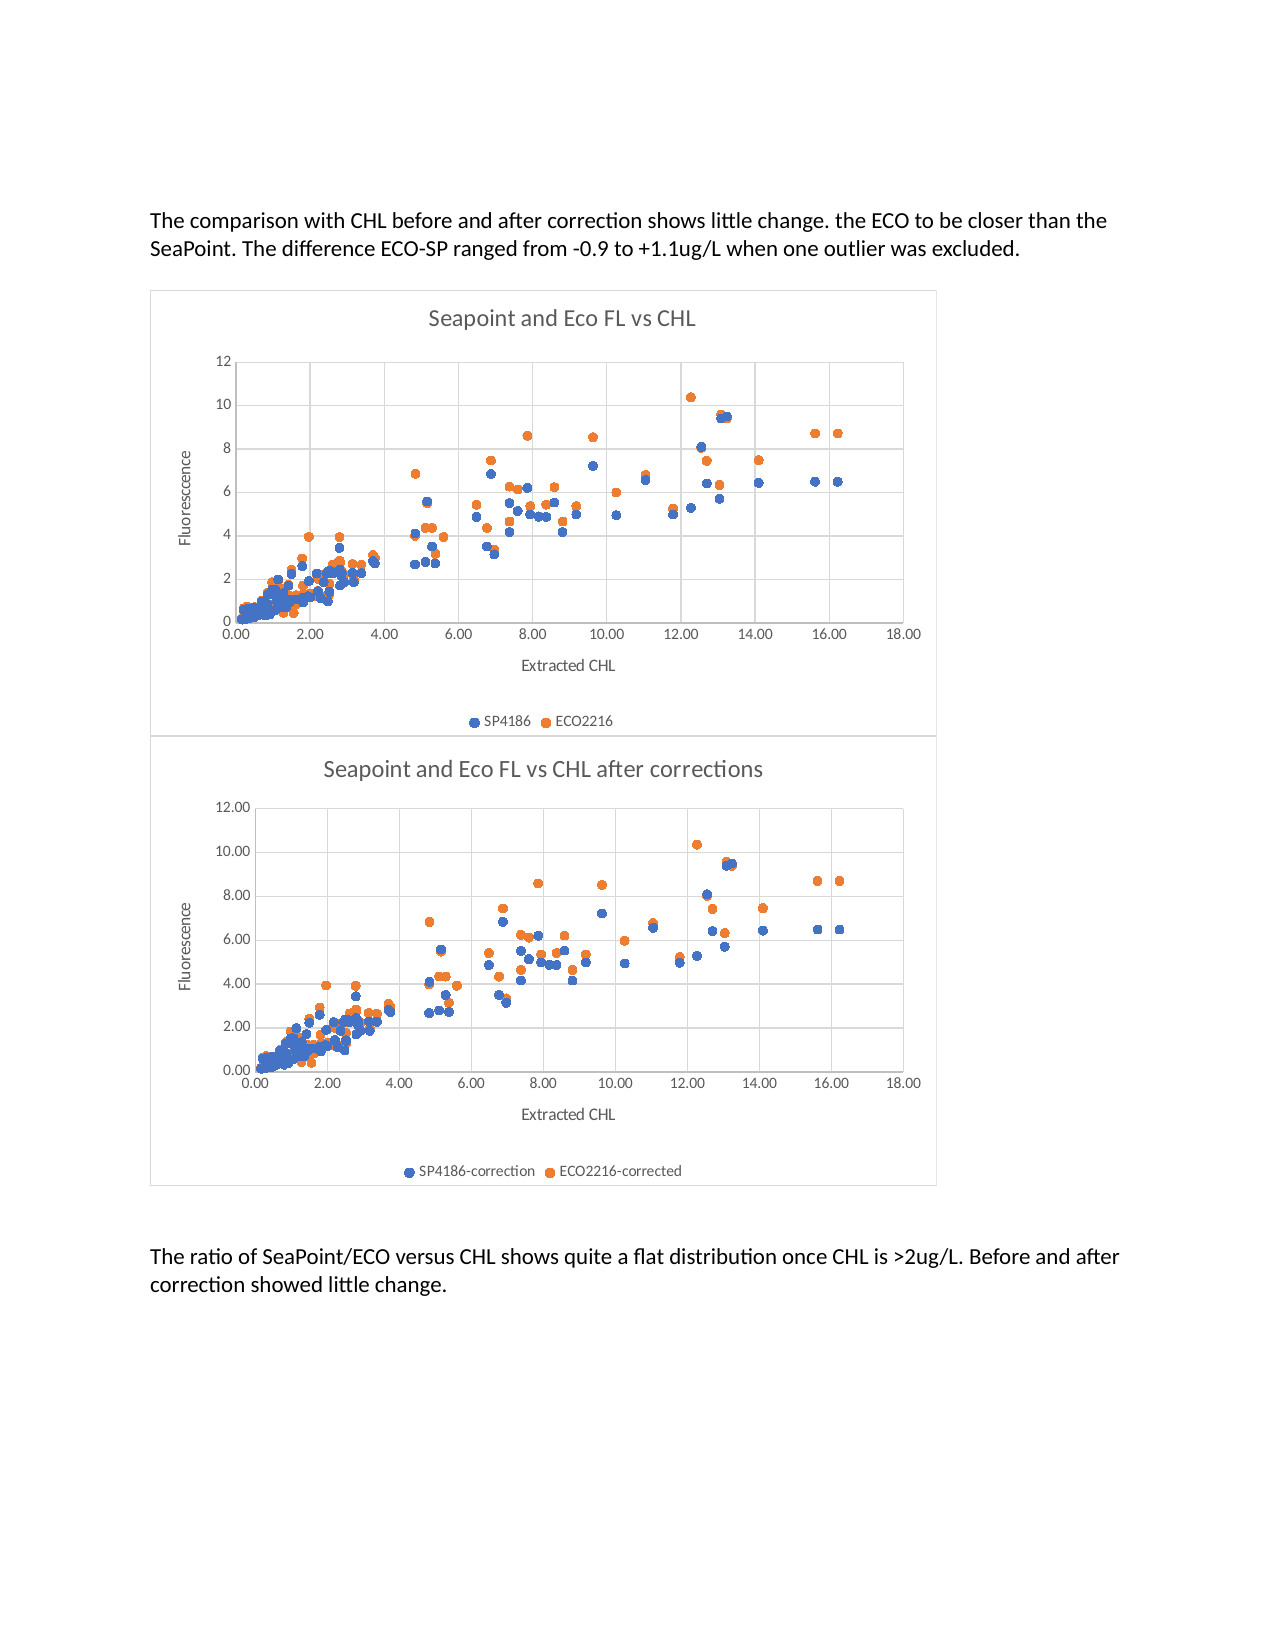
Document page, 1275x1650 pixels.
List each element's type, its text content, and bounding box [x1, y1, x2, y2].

text The ratio of SeaPoint/ECO versus CHL shows quite a flat distribution once CHL is >2ug/L. Before and after correction showed little change. [150, 1242, 1125, 1298]
text The comparison with CHL before and after correction shows little change. the ECO to be closer than the SeaPoint. The difference ECO-SP ranged from -0.9 to +1.1ug/L when one outlier was excluded. [150, 206, 1125, 262]
